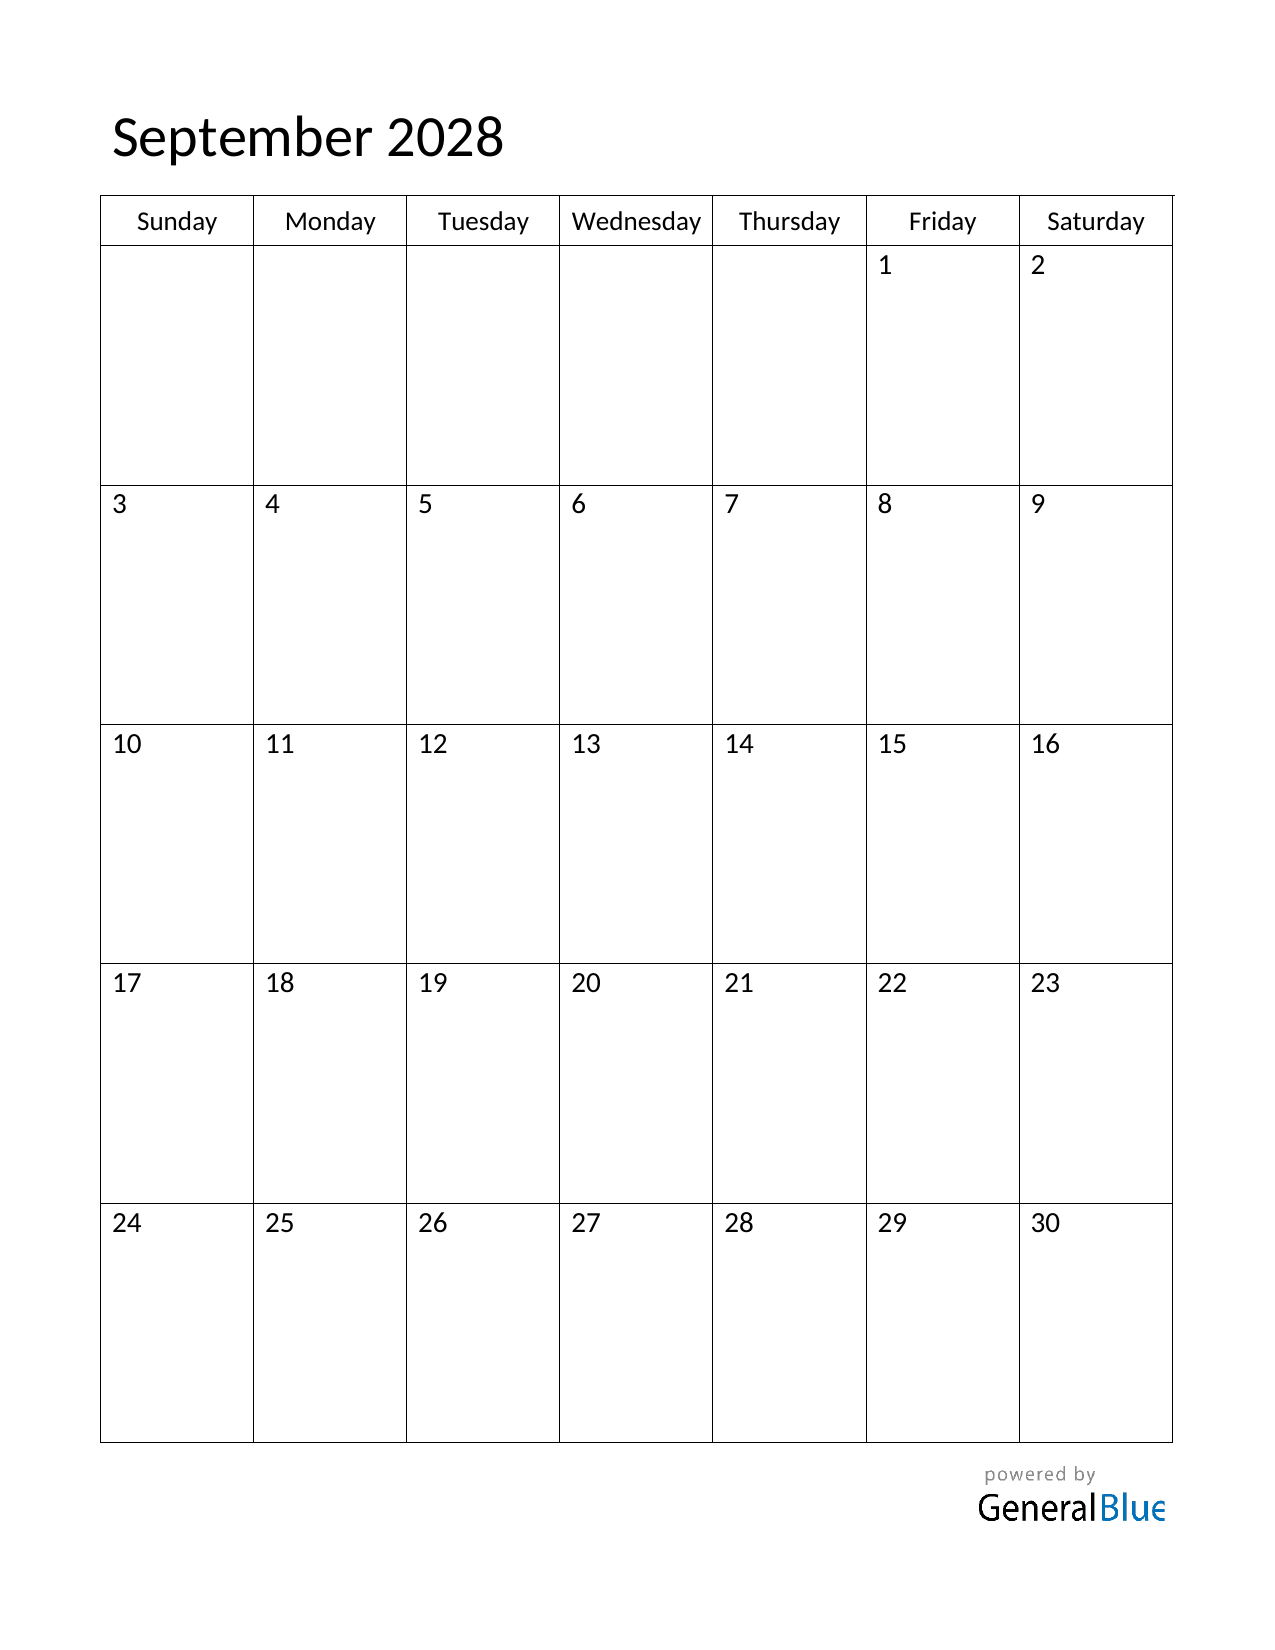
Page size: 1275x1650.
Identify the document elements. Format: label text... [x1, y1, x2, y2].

table_cell 10 [101, 725, 253, 759]
table_cell [713, 520, 866, 724]
table_cell 5 [407, 486, 559, 520]
table_cell 25 [254, 1204, 406, 1238]
table_cell [407, 759, 559, 963]
table_cell Tuesday [407, 196, 559, 245]
table_cell [560, 280, 712, 484]
table_cell 24 [101, 1204, 253, 1238]
table_cell [101, 520, 253, 724]
table_cell [254, 246, 406, 280]
table_cell 21 [713, 964, 866, 998]
table_cell [254, 999, 406, 1203]
table_cell [254, 280, 406, 484]
table_header September 2028 [101, 75, 1174, 195]
table_cell [560, 1238, 712, 1442]
table_cell [713, 246, 866, 280]
table_cell [713, 759, 866, 963]
table_cell [254, 520, 406, 724]
table_cell Friday [867, 196, 1019, 245]
table_cell 19 [407, 964, 559, 998]
table_cell Wednesday [560, 196, 712, 245]
table_cell 9 [1020, 486, 1172, 520]
table_cell Sunday [101, 196, 253, 245]
table_cell [713, 280, 866, 484]
table_cell Thursday [713, 196, 866, 245]
table_cell [1020, 1238, 1172, 1442]
table_cell [407, 280, 559, 484]
table_cell 4 [254, 486, 406, 520]
table_cell [254, 759, 406, 963]
table_cell 29 [867, 1204, 1019, 1238]
table_cell 14 [713, 725, 866, 759]
table_cell [560, 759, 712, 963]
table_cell [867, 1238, 1019, 1442]
table_cell 16 [1020, 725, 1172, 759]
table_cell [560, 246, 712, 280]
table_cell 3 [101, 486, 253, 520]
table_cell 11 [254, 725, 406, 759]
table_cell [713, 1238, 866, 1442]
table_cell [1020, 759, 1172, 963]
table_cell [713, 999, 866, 1203]
table_cell [1020, 999, 1172, 1203]
table_cell Saturday [1020, 196, 1172, 245]
table_cell 7 [713, 486, 866, 520]
table_cell [101, 999, 253, 1203]
table_cell 20 [560, 964, 712, 998]
table_cell 30 [1020, 1204, 1172, 1238]
table_cell 26 [407, 1204, 559, 1238]
table_cell [1020, 280, 1172, 484]
table_cell [867, 999, 1019, 1203]
table_cell [407, 246, 559, 280]
table_cell [560, 999, 712, 1203]
table_cell [407, 999, 559, 1203]
table_cell [101, 1238, 253, 1442]
table_cell 2 [1020, 246, 1172, 280]
table_cell [867, 520, 1019, 724]
table_cell 12 [407, 725, 559, 759]
picture [977, 1463, 1165, 1526]
table_cell 17 [101, 964, 253, 998]
table_cell 1 [867, 246, 1019, 280]
table_cell 28 [713, 1204, 866, 1238]
table_cell [1020, 520, 1172, 724]
table_cell 18 [254, 964, 406, 998]
table_cell 27 [560, 1204, 712, 1238]
table_cell [560, 520, 712, 724]
table_cell [254, 1238, 406, 1442]
table_cell [867, 280, 1019, 484]
table_cell [101, 246, 253, 280]
table_cell [101, 759, 253, 963]
table_cell 13 [560, 725, 712, 759]
table_cell [867, 759, 1019, 963]
table_cell Monday [254, 196, 406, 245]
table_cell 6 [560, 486, 712, 520]
table_cell 8 [867, 486, 1019, 520]
table_cell 23 [1020, 964, 1172, 998]
table_cell 22 [867, 964, 1019, 998]
table_cell [407, 520, 559, 724]
table_cell [407, 1238, 559, 1442]
table_cell 15 [867, 725, 1019, 759]
table_cell [101, 280, 253, 484]
